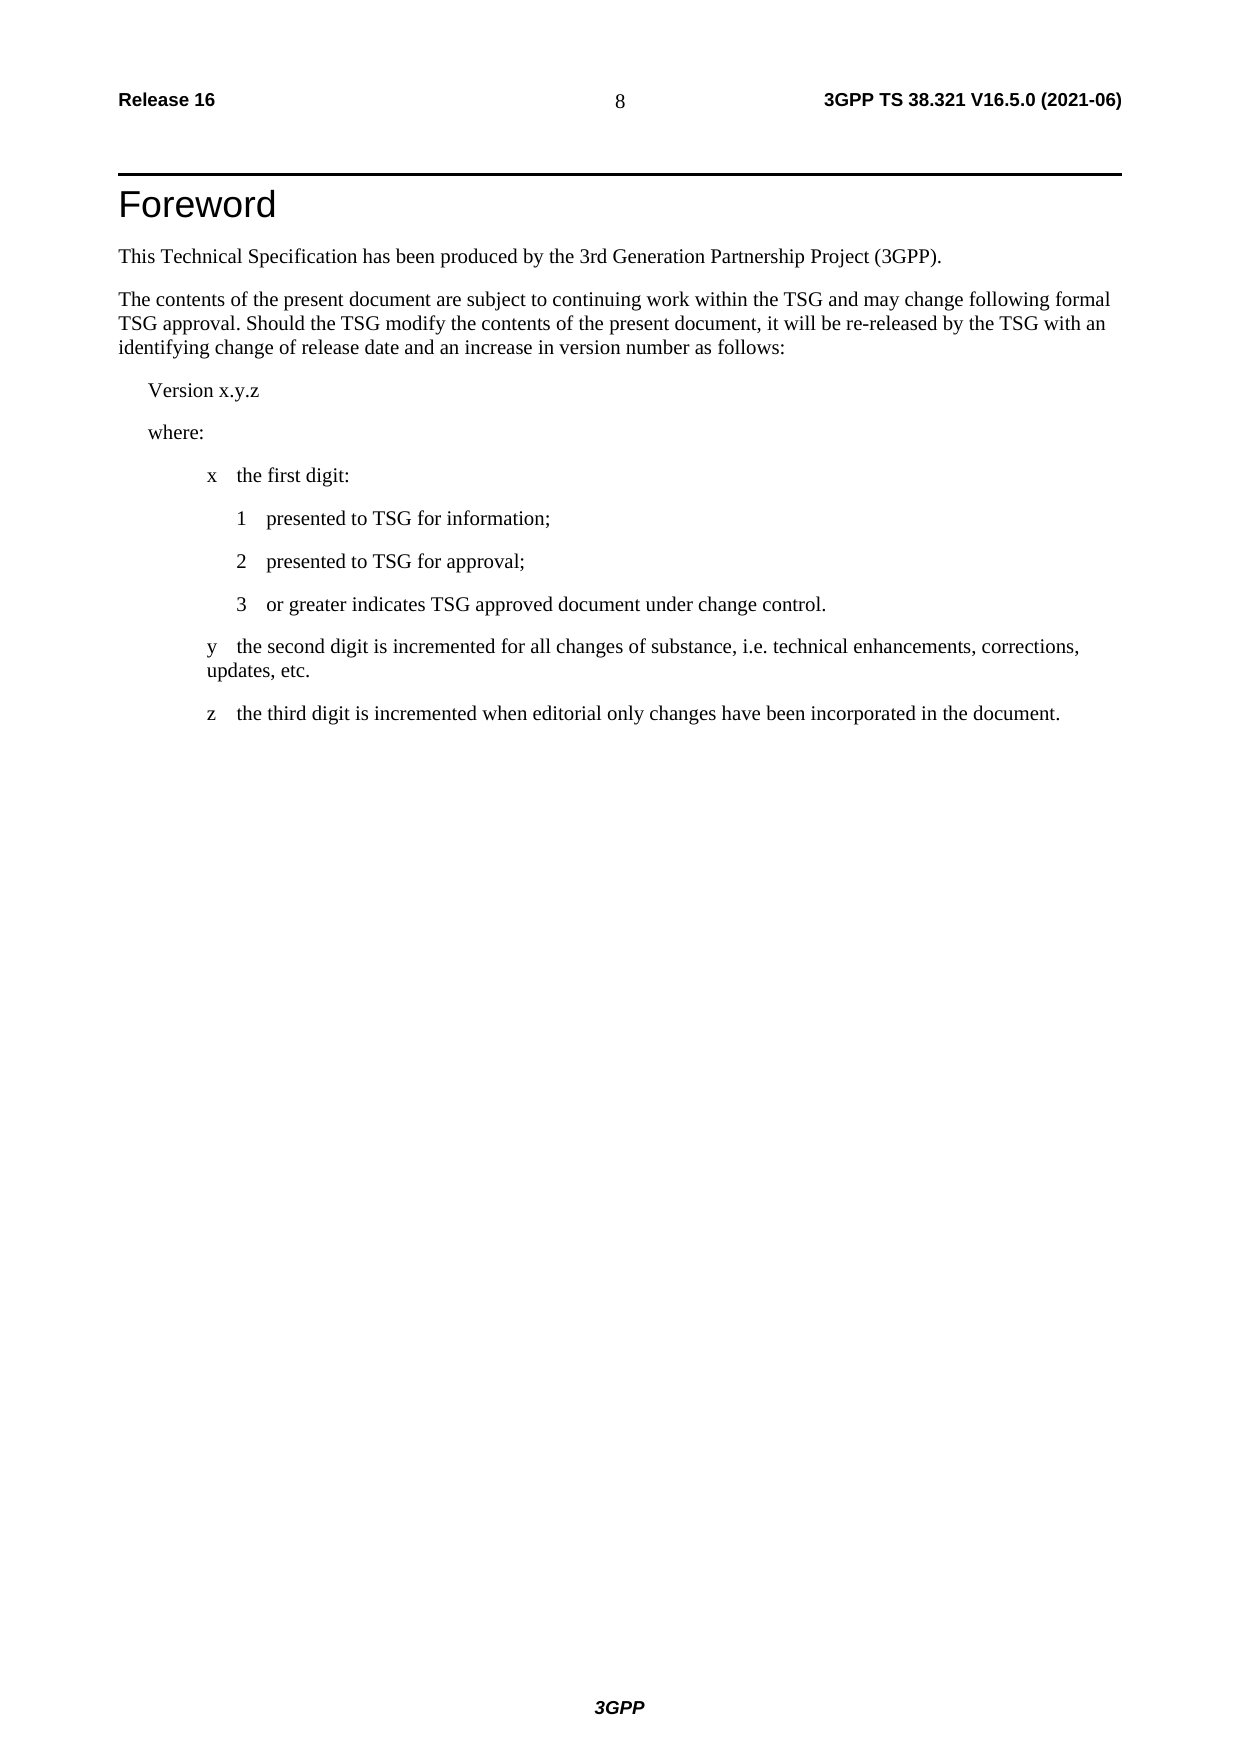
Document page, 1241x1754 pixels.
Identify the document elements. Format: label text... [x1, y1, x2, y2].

text y the second digit is incremented for all changes of substance, i.e. technical enhancements, corrections, updates, etc. [207, 634, 1122, 682]
text z the third digit is incremented when editorial only changes have been incorporated in the document. [207, 701, 1122, 725]
text where: [148, 420, 1122, 444]
text 2 presented to TSG for approval; [236, 549, 1122, 573]
text 3 or greater indicates TSG approved document under change control. [236, 592, 1122, 616]
text 1 presented to TSG for information; [236, 506, 1122, 530]
subtitle Foreword [118, 176, 1122, 225]
text This Technical Specification has been produced by the 3rd Generation Partnership Project (3GPP). [118, 244, 1122, 268]
text x the first digit: [207, 463, 1122, 487]
text The contents of the present document are subject to continuing work within the TSG and may change following formal TSG approval. Should the TSG modify the contents of the present document, it will be re-released by the TSG with an identifying change of release date and an increase in version number as follows: [118, 287, 1122, 359]
text Version x.y.z [148, 377, 1122, 402]
